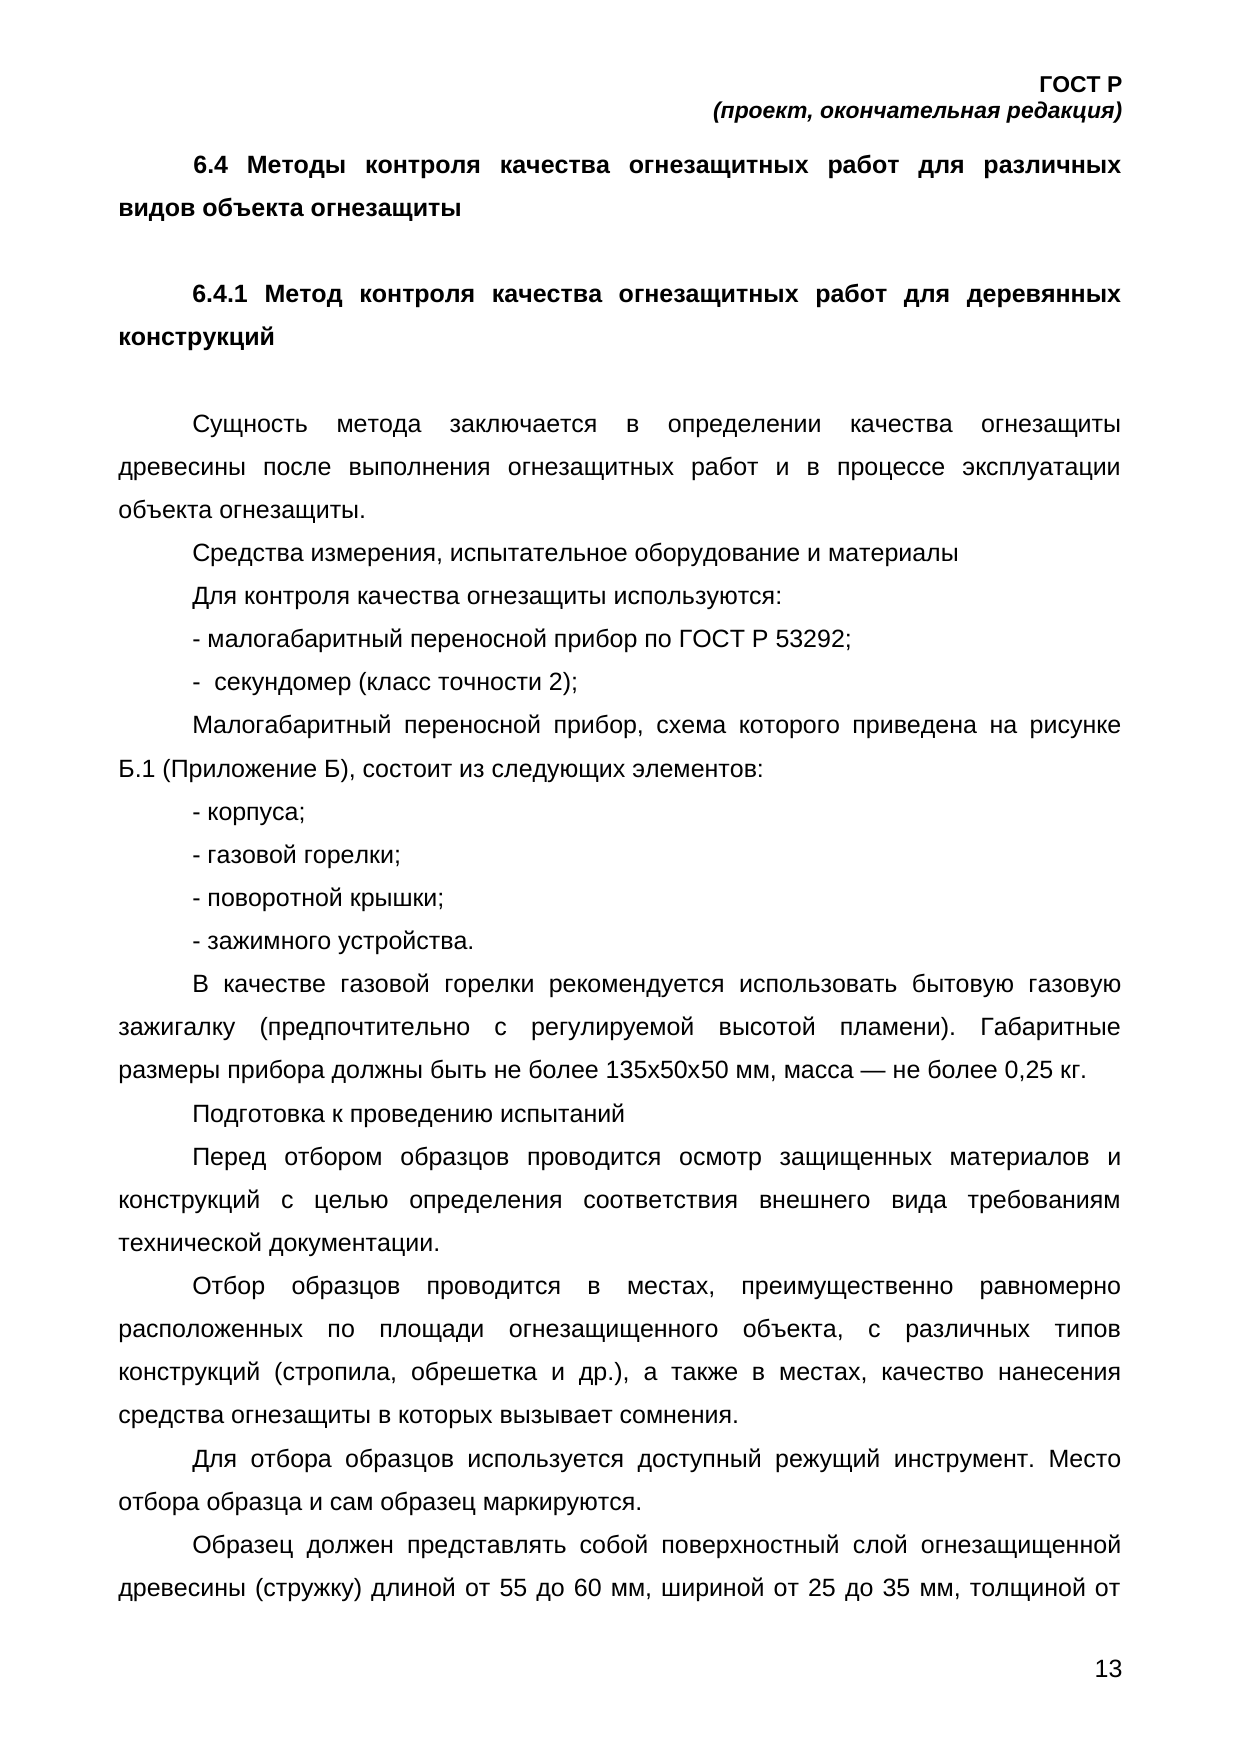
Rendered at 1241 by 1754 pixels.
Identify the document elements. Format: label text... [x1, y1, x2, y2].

text Подготовка к проведению испытаний [118, 1099, 1122, 1127]
text - малогабаритный переносной прибор по ГОСТ Р 53292; [118, 624, 1122, 653]
text 6.4.1 Метод контроля качества огнезащитных работ для деревянных конструкций [118, 279, 1122, 351]
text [118, 1530, 1122, 1602]
text Средства измерения, испытательное оборудование и материалы [118, 538, 1122, 567]
text - зажимного устройства. [192, 926, 1122, 955]
text 6.4 Методы контроля качества огнезащитных работ для различных видов объекта огнезащиты [118, 150, 1122, 222]
text Сущность метода заключается в определении качества огнезащиты древесины после выполнения огнезащитных работ и в процессе эксплуатации объекта огнезащиты. [118, 409, 1122, 524]
text - корпуса; [192, 797, 1122, 826]
text - газовой горелки; [192, 840, 1122, 869]
text Отбор образцов проводится в местах, преимущественно равномерно расположенных по площади огнезащищенного объекта, с различных типов конструкций (стропила, обрешетка и др.), а также в местах, качество нанесения средства огнезащиты в которых вызывает сомнения. [118, 1271, 1122, 1429]
text В качестве газовой горелки рекомендуется использовать бытовую газовую зажигалку (предпочтительно с регулируемой высотой пламени). Габаритные размеры прибора должны быть не более 135х50х50 мм, масса — не более 0,25 кг. [118, 969, 1122, 1084]
text Перед отбором образцов проводится осмотр защищенных материалов и конструкций с целью определения соответствия внешнего вида требованиям технической документации. [118, 1142, 1122, 1257]
text Малогабаритный переносной прибор, схема которого приведена на рисунке Б.1 (Приложение Б), состоит из следующих элементов: [118, 711, 1122, 782]
text Для отбора образцов используется доступный режущий инструмент. Место отбора образца и сам образец маркируются. [118, 1444, 1122, 1516]
text - секундомер (класс точности 2); [192, 667, 1122, 696]
text - поворотной крышки; [192, 883, 1122, 912]
text Для контроля качества огнезащиты используются: [118, 581, 1122, 610]
